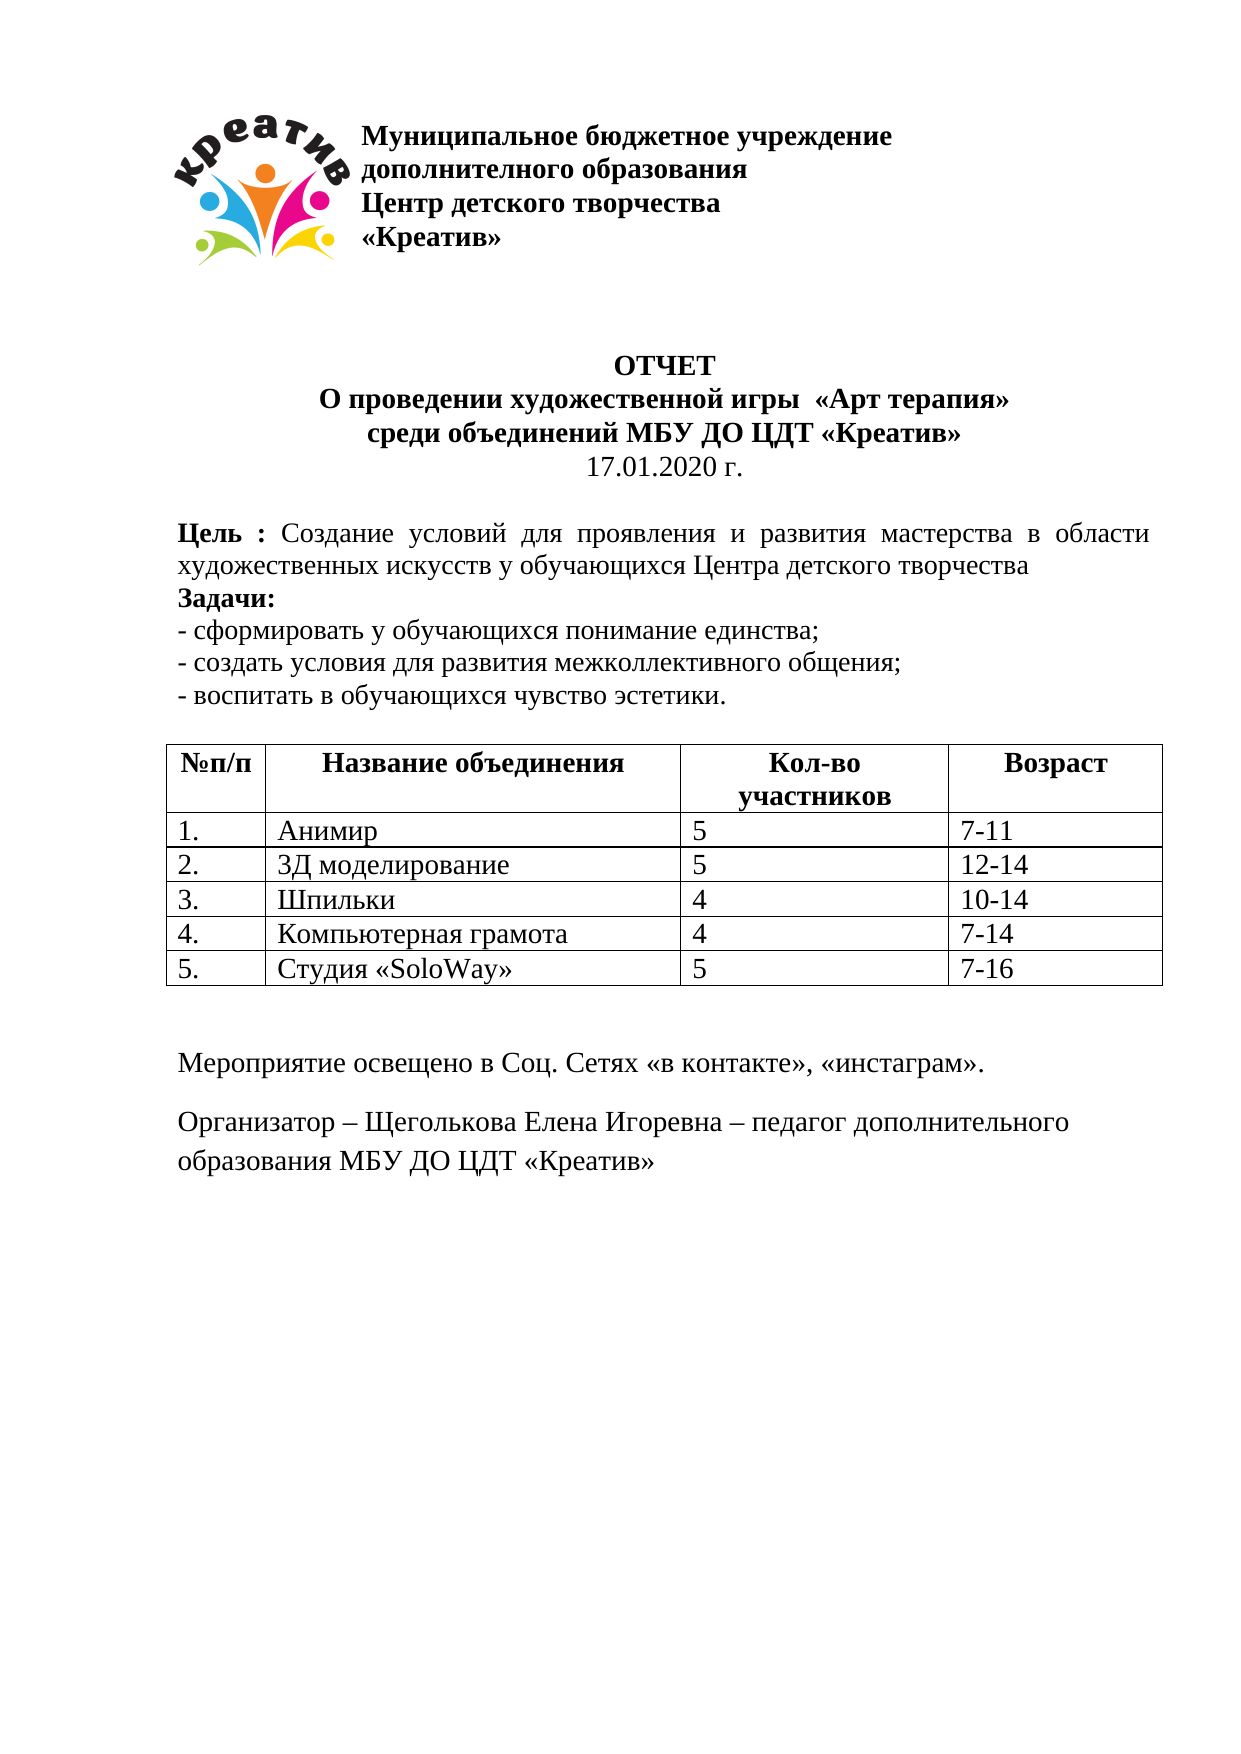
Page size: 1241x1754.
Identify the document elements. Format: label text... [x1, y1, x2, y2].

table_header Название объединения [266, 745, 680, 812]
table_cell 5 [681, 813, 948, 846]
table_header Возраст [949, 745, 1162, 812]
table_cell 5 [681, 848, 948, 881]
table_cell 10-14 [949, 882, 1162, 916]
text - воспитать в обучающихся чувство эстетики. [177, 678, 1152, 710]
text Цель : Создание условий для проявления и развития мастерства в области художественных искусств у обучающихся Центра детского творчества [177, 516, 1152, 581]
text О проведении художественной игры «Арт терапия» [177, 382, 1152, 415]
table_header №п/п [167, 745, 265, 812]
text Муниципальное бюджетное учреждение [354, 118, 1152, 152]
table_cell 12-14 [949, 848, 1162, 881]
table_cell 7-11 [949, 813, 1162, 846]
table_cell 4. [167, 917, 265, 950]
table_cell 4 [681, 882, 948, 916]
table_cell 7-14 [949, 917, 1162, 950]
picture [170, 95, 354, 279]
text «Креатив» [354, 219, 1152, 252]
text среди объединений МБУ ДО ЦДТ «Креатив» [177, 415, 1152, 449]
table_cell 3. [167, 882, 265, 916]
table_cell 3Д моделирование [266, 848, 680, 881]
table_cell 2. [167, 848, 265, 881]
table_cell Студия «SoloWay» [266, 951, 680, 985]
table_cell Анимир [266, 813, 680, 846]
text 17.01.2020 г. [177, 449, 1152, 482]
text ОТЧЕТ [177, 348, 1152, 382]
text дополнителного образования [354, 152, 1152, 185]
text Организатор – Щеголькова Елена Игоревна – педагог дополнительного образования МБУ ДО ЦДТ «Креатив» [177, 1104, 1152, 1177]
table_header Кол-во участников [681, 745, 948, 812]
text Центр детского творчества [354, 185, 1152, 219]
table_cell 4 [681, 917, 948, 950]
table_cell 7-16 [949, 951, 1162, 985]
text Мероприятие освещено в Соц. Сетях «в контакте», «инстаграм». [177, 1045, 1152, 1079]
table_cell Шпильки [266, 882, 680, 916]
text - сформировать у обучающихся понимание единства; [177, 613, 1152, 645]
table_cell 1. [167, 813, 265, 846]
table_cell Компьютерная грамота [266, 917, 680, 950]
table_cell 5. [167, 951, 265, 985]
text - создать условия для развития межколлективного общения; [177, 645, 1152, 678]
text Задачи: [177, 581, 1152, 613]
table_cell 5 [681, 951, 948, 985]
